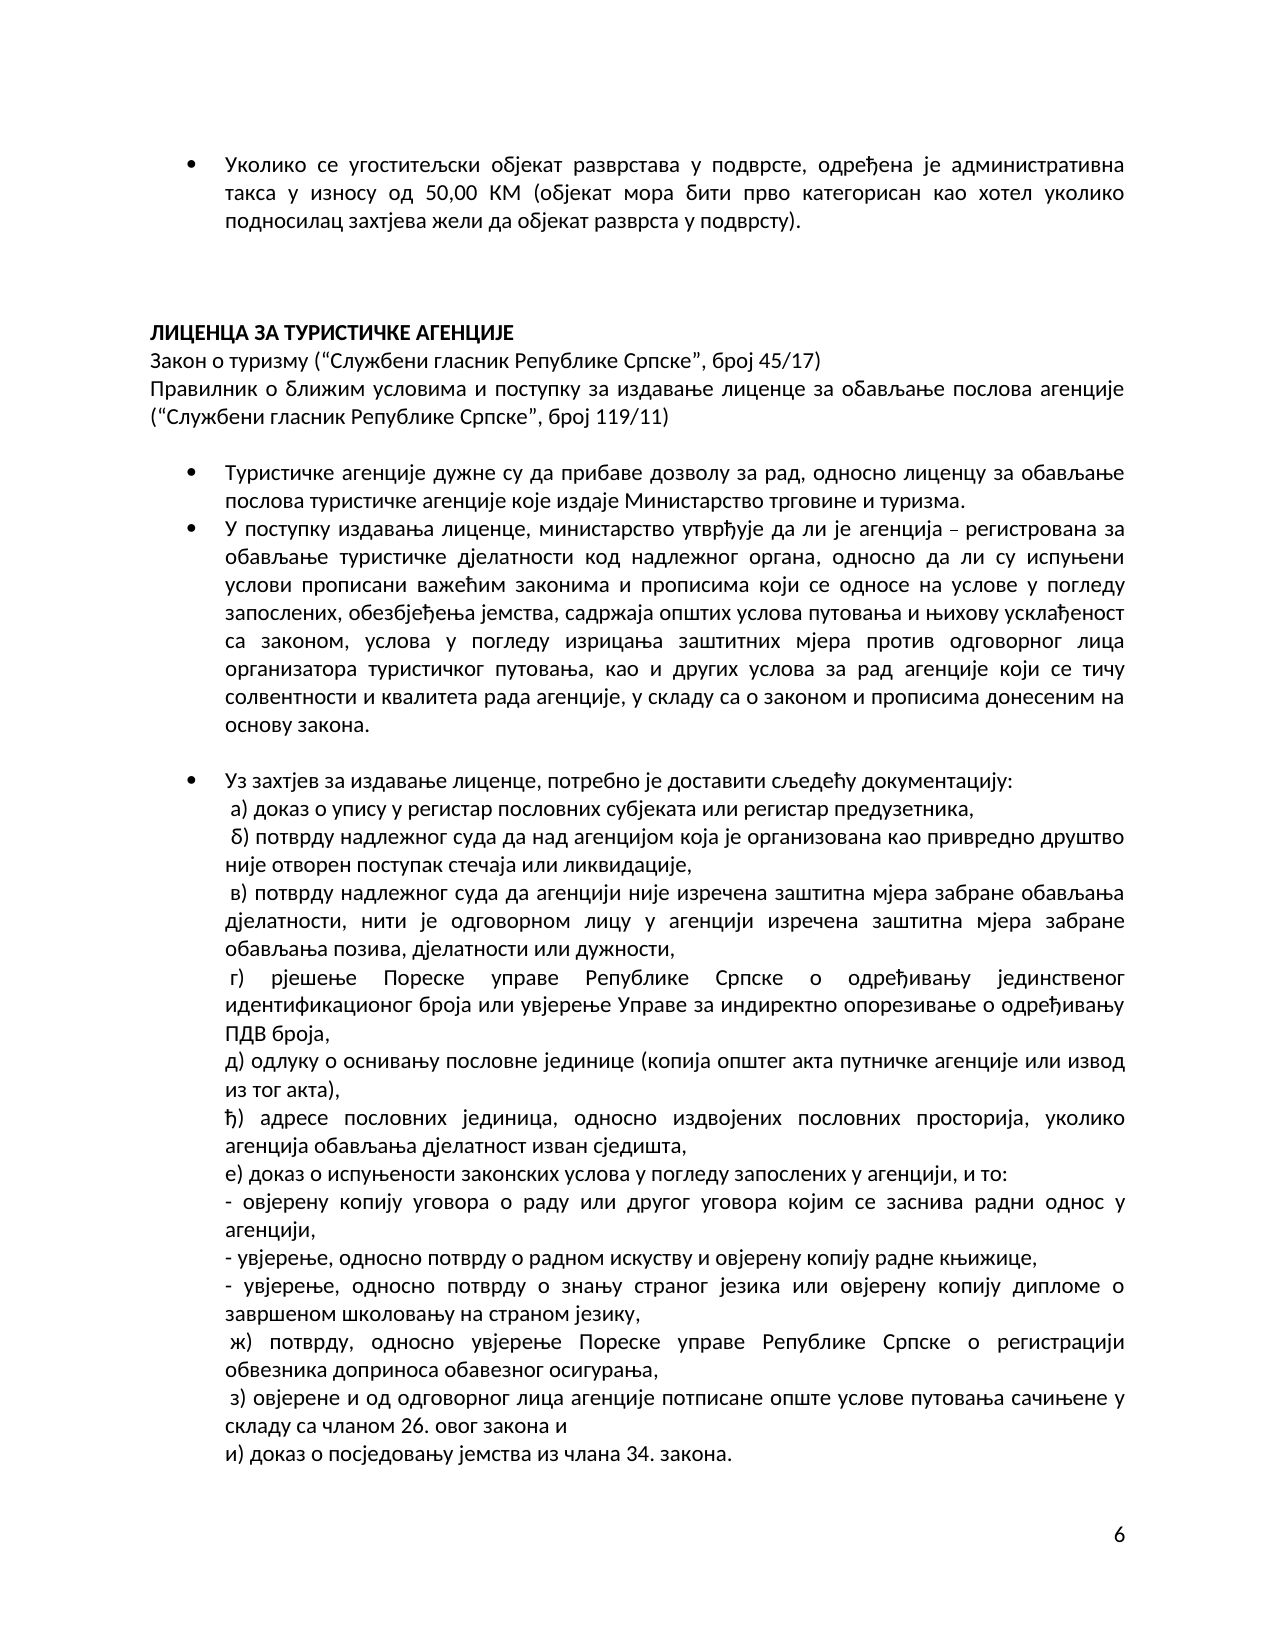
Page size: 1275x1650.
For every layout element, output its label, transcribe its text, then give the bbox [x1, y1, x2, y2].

text б) потврду надлежног суда да над агенцијом која је организована као привредно друштво није отворен поступак стечаја или ликвидације, [225, 822, 1125, 878]
text ђ) адресе пословних јединица, односно издвојених пословних просторија, уколико агенција обављања дјелатност изван сједишта, [225, 1103, 1125, 1159]
text ЛИЦЕНЦА ЗА ТУРИСТИЧКЕ АГЕНЦИЈЕ [150, 318, 1125, 346]
list Уз захтјев за издавање лиценце, потребно је доставити сљедећу документацију: [187, 766, 1125, 794]
list Уколико се угоститељски објекат разврстава у подврсте, одређена је административна такса у износу од 50,00 КМ (објекат мора бити прво категорисан као хотел уколико подносилац захтјева жели да објекат разврста у подврсту). [187, 150, 1125, 234]
text - овјерену копију уговора о раду или другог уговора којим се заснива радни однос у агенцији, [225, 1187, 1125, 1243]
list У поступку издавања лиценце, министарство утврђује да ли је агенција регистрована за обављање туристичке дјелатности код надлежног органа, односно да ли су испуњени услови прописани важећим законима и прописима који се односе на услове у погледу запослених, обезбјеђења јемства, садржаја општих услова путовања и њихову усклађеност са законом, услова у погледу изрицања заштитних мјера против одговорног лица организатора туристичког путовања, као и других услова за рад агенције који се тичу солвентности и квалитета рада агенције, у складу са о законом и прописима донесеним на основу закона. [187, 514, 1125, 738]
text д) одлуку о оснивању пословне јединице (копија општег акта путничке агенције или извод из тог акта), [225, 1047, 1125, 1103]
text и) доказ о посједовању јемства из члана 34. закона. [150, 1439, 1125, 1467]
text з) овјерене и од одговорног лица агенције потписане опште услове путовања сачињене у складу са чланом 26. овог закона и [225, 1383, 1125, 1439]
list Туристичке агенције дужне су да прибаве дозволу за рад, односно лиценцу за обављање послова туристичке агенције које издаје Министарство трговине и туризма. [187, 458, 1125, 514]
text - увјерење, односно потврду о радном искуству и овјерену копију радне књижице, [150, 1243, 1125, 1271]
text г) рјешење Пореске управе Републике Српске о одређивању јединственог идентификационог броја или увјерење Управе за индиректно опорезивање о одређивању ПДВ броја, [225, 963, 1125, 1047]
text в) потврду надлежног суда да агенцији није изречена заштитна мјера забране обављања дјелатности, нити је одговорном лицу у агенцији изречена заштитна мјера забране обављања позива, дјелатности или дужности, [225, 878, 1125, 963]
text ж) потврду, односно увјерење Пореске управе Републике Српске о регистрацији обвезника доприноса обавезног осигурања, [225, 1327, 1125, 1383]
text a) доказ о упису у регистар пословних субјеката или регистар предузетника, [150, 794, 1125, 822]
text Правилник о ближим условима и поступку за издавање лиценце за обављање послова агенције (“Службени гласник Републике Српске”, број 119/11) [150, 374, 1125, 430]
text е) доказ о испуњености законских услова у погледу запослених у агенцији, и то: [150, 1159, 1125, 1187]
text - увјерење, односно потврду о знању страног језика или овјерену копију дипломе о завршеном школовању на страном језику, [225, 1271, 1125, 1327]
text Закон о туризму (“Службени гласник Републике Српске”, број 45/17) [150, 346, 1125, 374]
